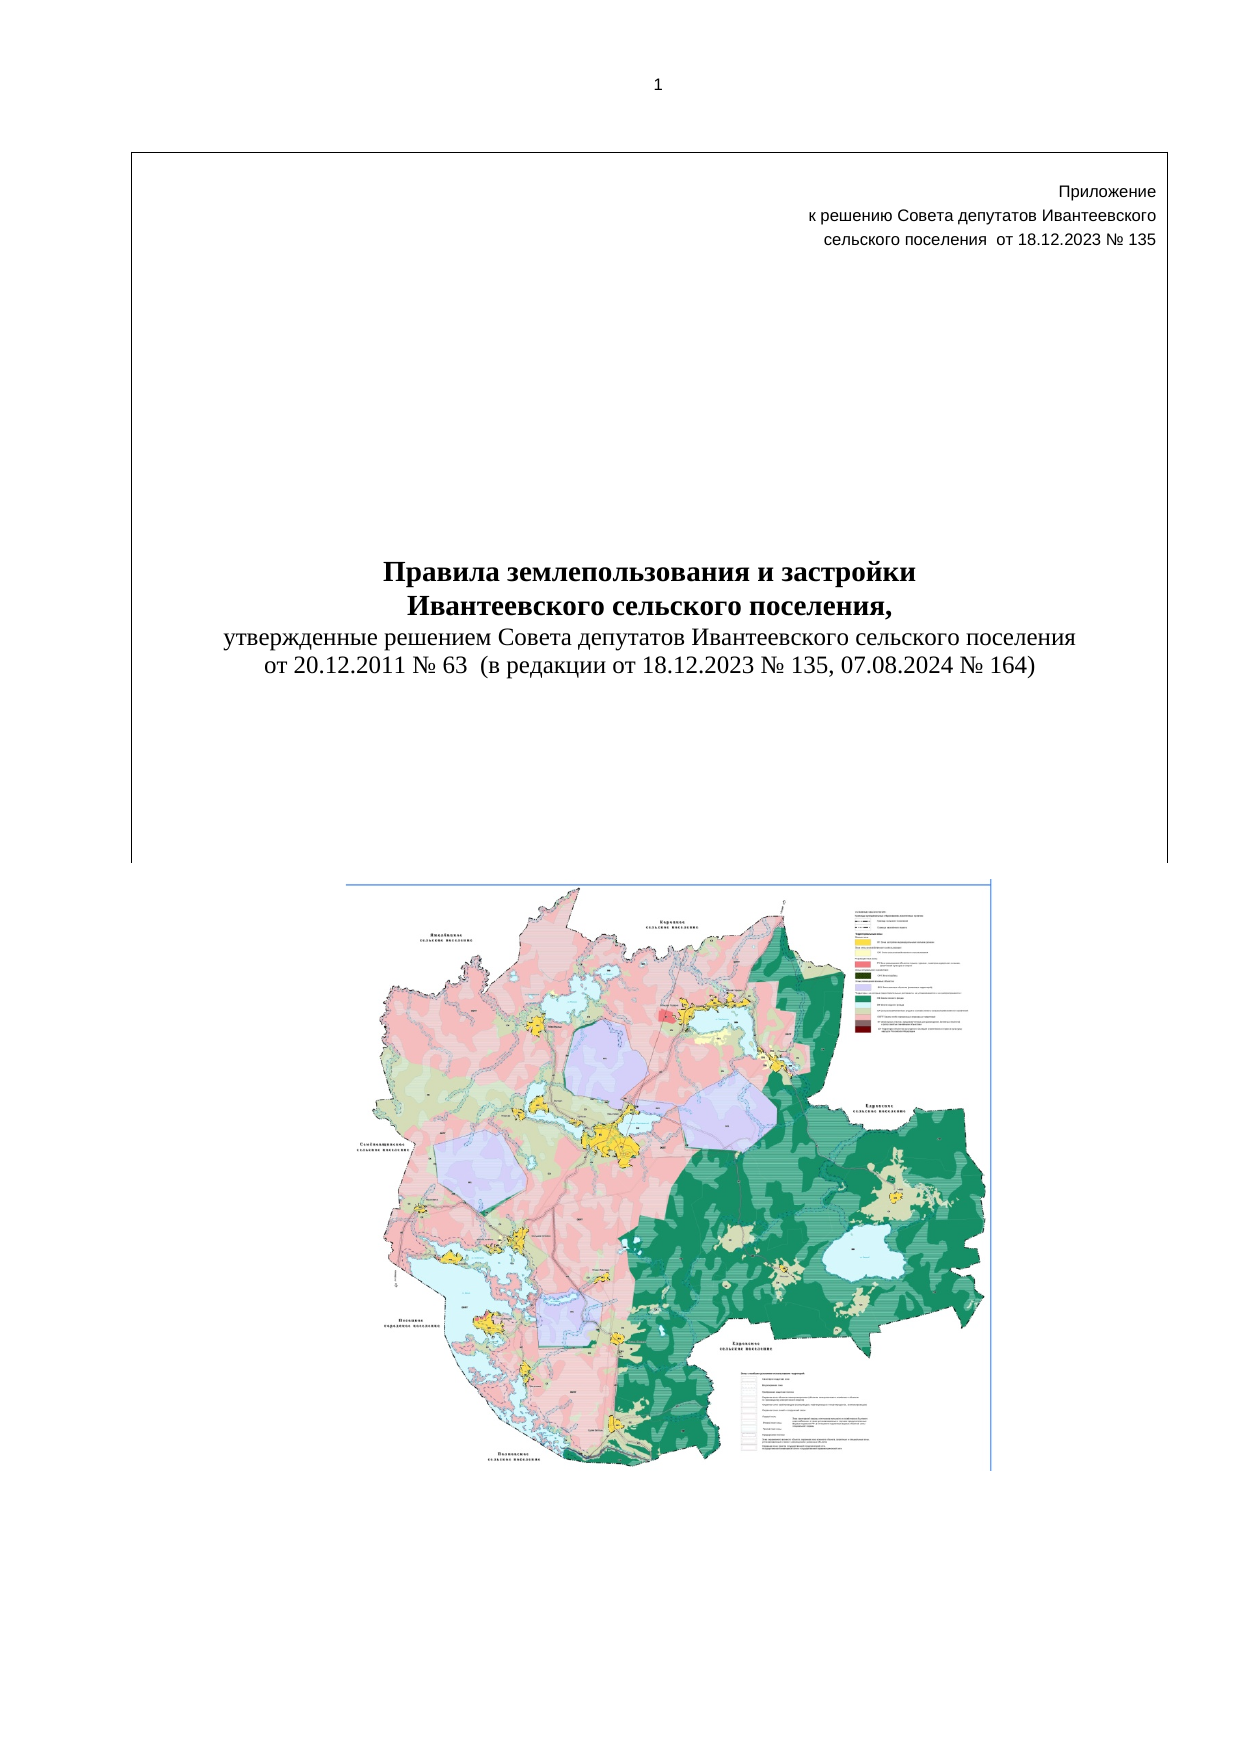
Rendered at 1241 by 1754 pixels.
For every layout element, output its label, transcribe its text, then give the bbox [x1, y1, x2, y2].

table_header Приложение к решению Совета депутатов Ивантеевского сельского поселения от 18.12.2023 № 135 [132, 153, 1167, 390]
picture [345, 879, 995, 1471]
table_cell Правила землепользования и застройки Ивантеевского сельского поселения, утвержденные решением Совета депутатов Ивантеевского сельского поселения от 20.12.2011 № 63 (в редакции от 18.12.2023 № 135, 07.08.2024 № 164) [132, 390, 1167, 863]
